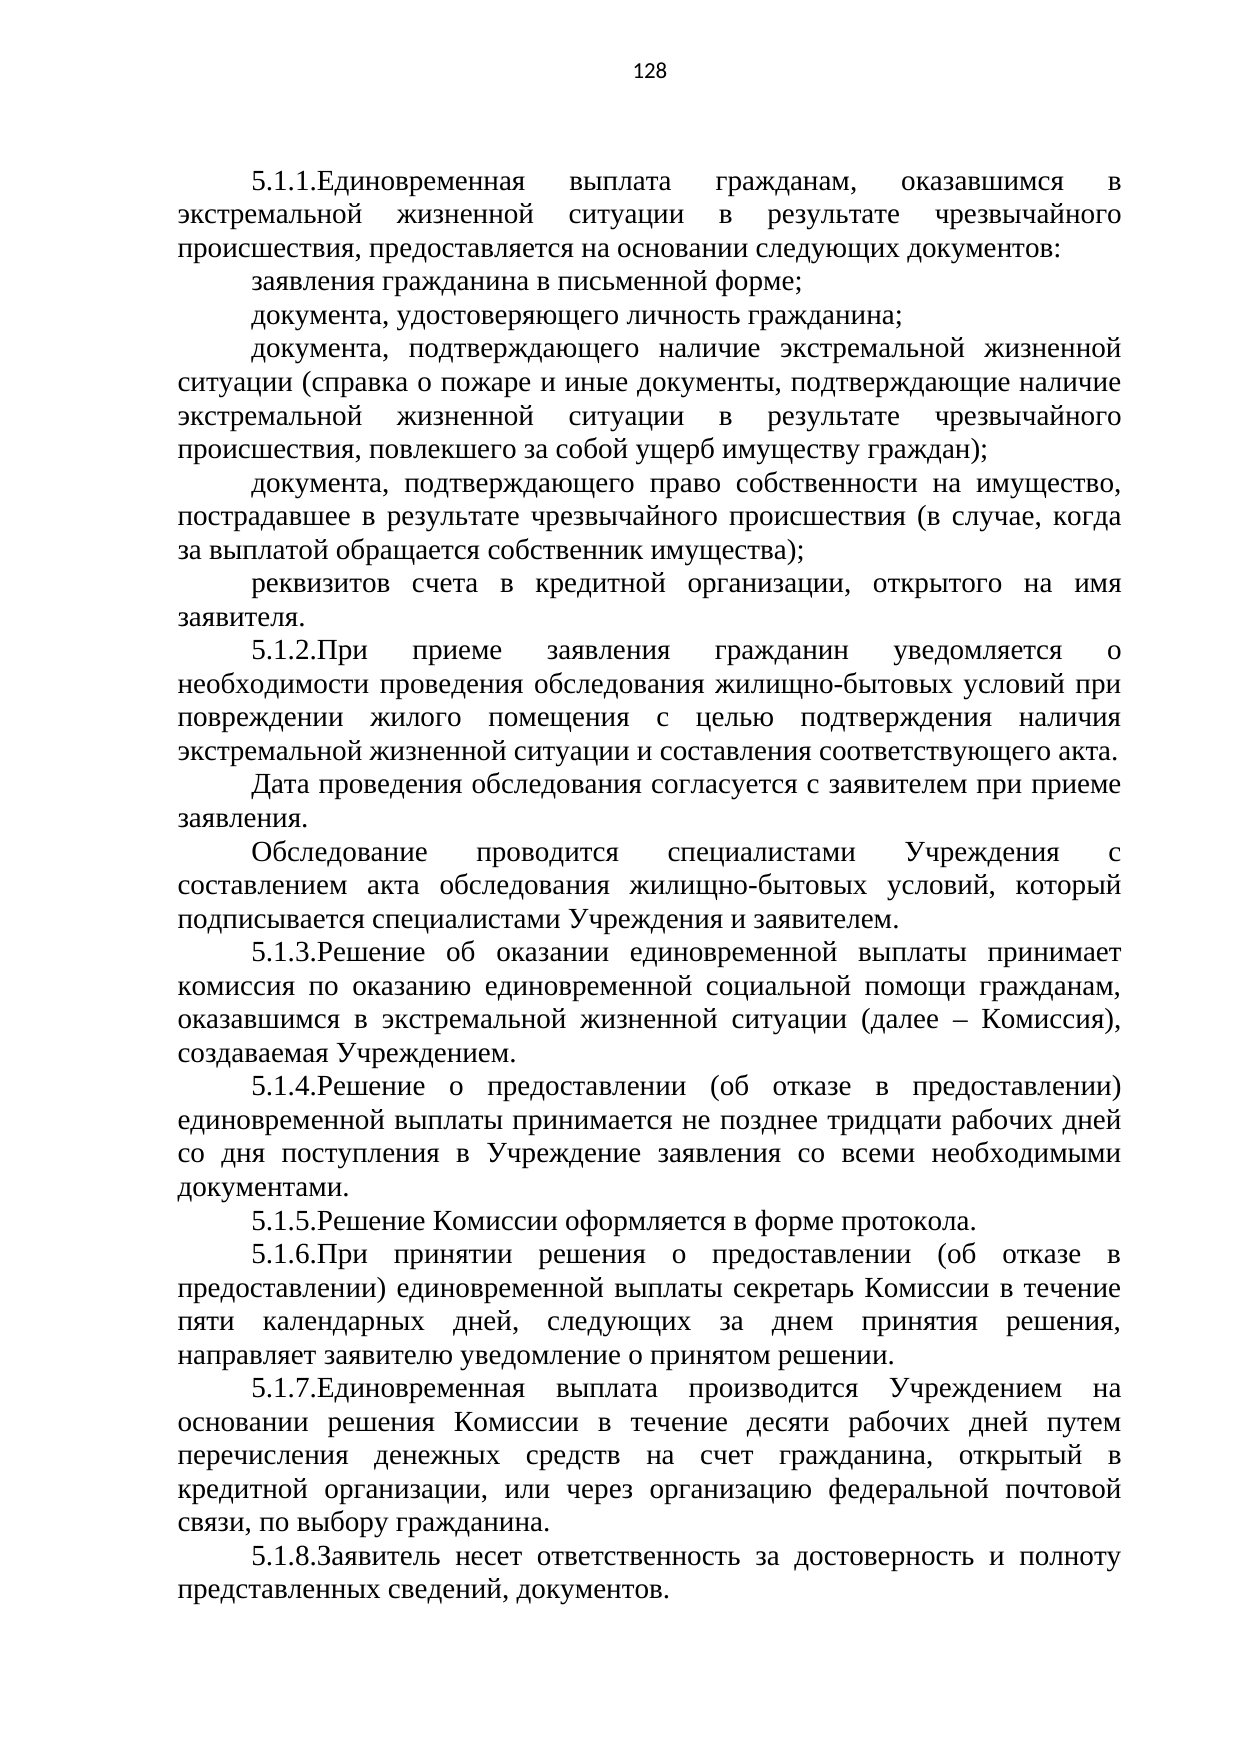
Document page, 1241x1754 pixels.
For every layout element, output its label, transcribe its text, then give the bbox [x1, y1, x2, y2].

text Дата проведения обследования согласуется с заявителем при приеме заявления. [177, 767, 1122, 834]
text 5.1.8.Заявитель несет ответственность за достоверность и полноту представленных сведений, документов. [177, 1538, 1122, 1605]
text 5.1.1.Единовременная выплата гражданам, оказавшимся в экстремальной жизненной ситуации в результате чрезвычайного происшествия, предоставляется на основании следующих документов: [177, 163, 1122, 263]
text заявления гражданина в письменной форме; [177, 263, 1122, 297]
text 5.1.2.При приеме заявления гражданин уведомляется о необходимости проведения обследования жилищно-бытовых условий при повреждении жилого помещения с целью подтверждения наличия экстремальной жизненной ситуации и составления соответствующего акта. [177, 632, 1122, 767]
text 5.1.7.Единовременная выплата производится Учреждением на основании решения Комиссии в течение десяти рабочих дней путем перечисления денежных средств на счет гражданина, открытый в кредитной организации, или через организацию федеральной почтовой связи, по выбору гражданина. [177, 1370, 1122, 1538]
text документа, подтверждающего наличие экстремальной жизненной ситуации (справка о пожаре и иные документы, подтверждающие наличие экстремальной жизненной ситуации в результате чрезвычайного происшествия, повлекшего за собой ущерб имуществу граждан); [177, 331, 1122, 465]
text документа, удостоверяющего личность гражданина; [177, 297, 1122, 331]
text Обследование проводится специалистами Учреждения с составлением акта обследования жилищно-бытовых условий, который подписывается специалистами Учреждения и заявителем. [177, 834, 1122, 934]
text 5.1.4.Решение о предоставлении (об отказе в предоставлении) единовременной выплаты принимается не позднее тридцати рабочих дней со дня поступления в Учреждение заявления со всеми необходимыми документами. [177, 1068, 1122, 1203]
text реквизитов счета в кредитной организации, открытого на имя заявителя. [177, 565, 1122, 632]
text 5.1.3.Решение об оказании единовременной выплаты принимает комиссия по оказанию единовременной социальной помощи гражданам, оказавшимся в экстремальной жизненной ситуации (далее – Комиссия), создаваемая Учреждением. [177, 934, 1122, 1068]
text 5.1.5.Решение Комиссии оформляется в форме протокола. [177, 1203, 1122, 1236]
text документа, подтверждающего право собственности на имущество, пострадавшее в результате чрезвычайного происшествия (в случае, когда за выплатой обращается собственник имущества); [177, 465, 1122, 565]
text 5.1.6.При принятии решения о предоставлении (об отказе в предоставлении) единовременной выплаты секретарь Комиссии в течение пяти календарных дней, следующих за днем принятия решения, направляет заявителю уведомление о принятом решении. [177, 1236, 1122, 1370]
